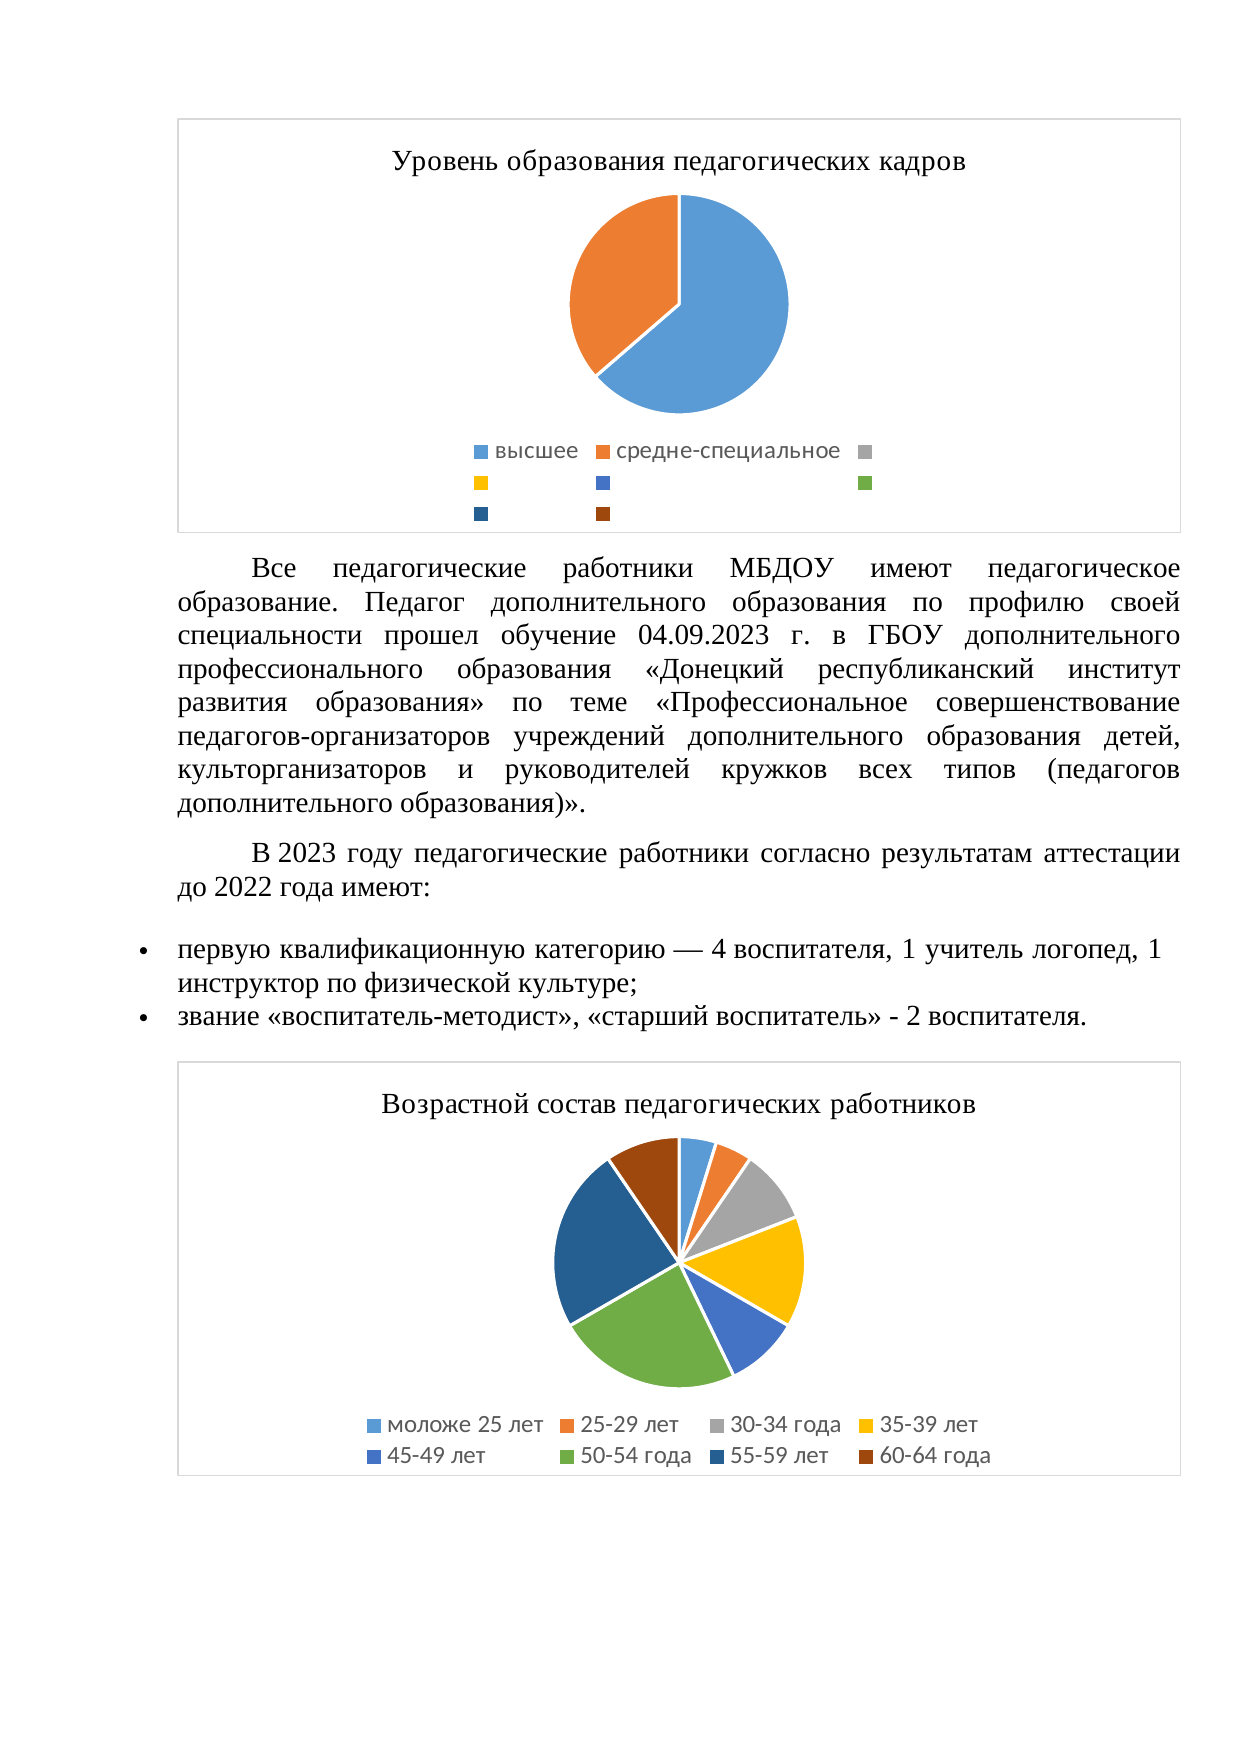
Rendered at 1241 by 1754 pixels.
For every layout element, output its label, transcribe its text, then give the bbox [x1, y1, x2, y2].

list первую квалификационную категорию — 4 воспитателя, 1 учитель логопед, 1 инструктор по физической культуре; [140, 931, 1162, 998]
text Все педагогические работники МБДОУ имеют педагогическое образование. Педагог дополнительного образования по профилю своей специальности прошел обучение 04.09.2023 г. в ГБОУ дополнительного профессионального образования «Донецкий республиканский институт развития образования» по теме «Профессиональное совершенствование педагогов-организаторов учреждений дополнительного образования детей, культорганизаторов и руководителей кружков всех типов (педагогов дополнительного образования)». [177, 550, 1181, 818]
list звание «воспитатель-методист», «старший воспитатель» - 2 воспитателя. [140, 998, 1162, 1032]
text В 2023 году педагогические работники согласно результатам аттестации до 2022 года имеют: [177, 835, 1181, 902]
